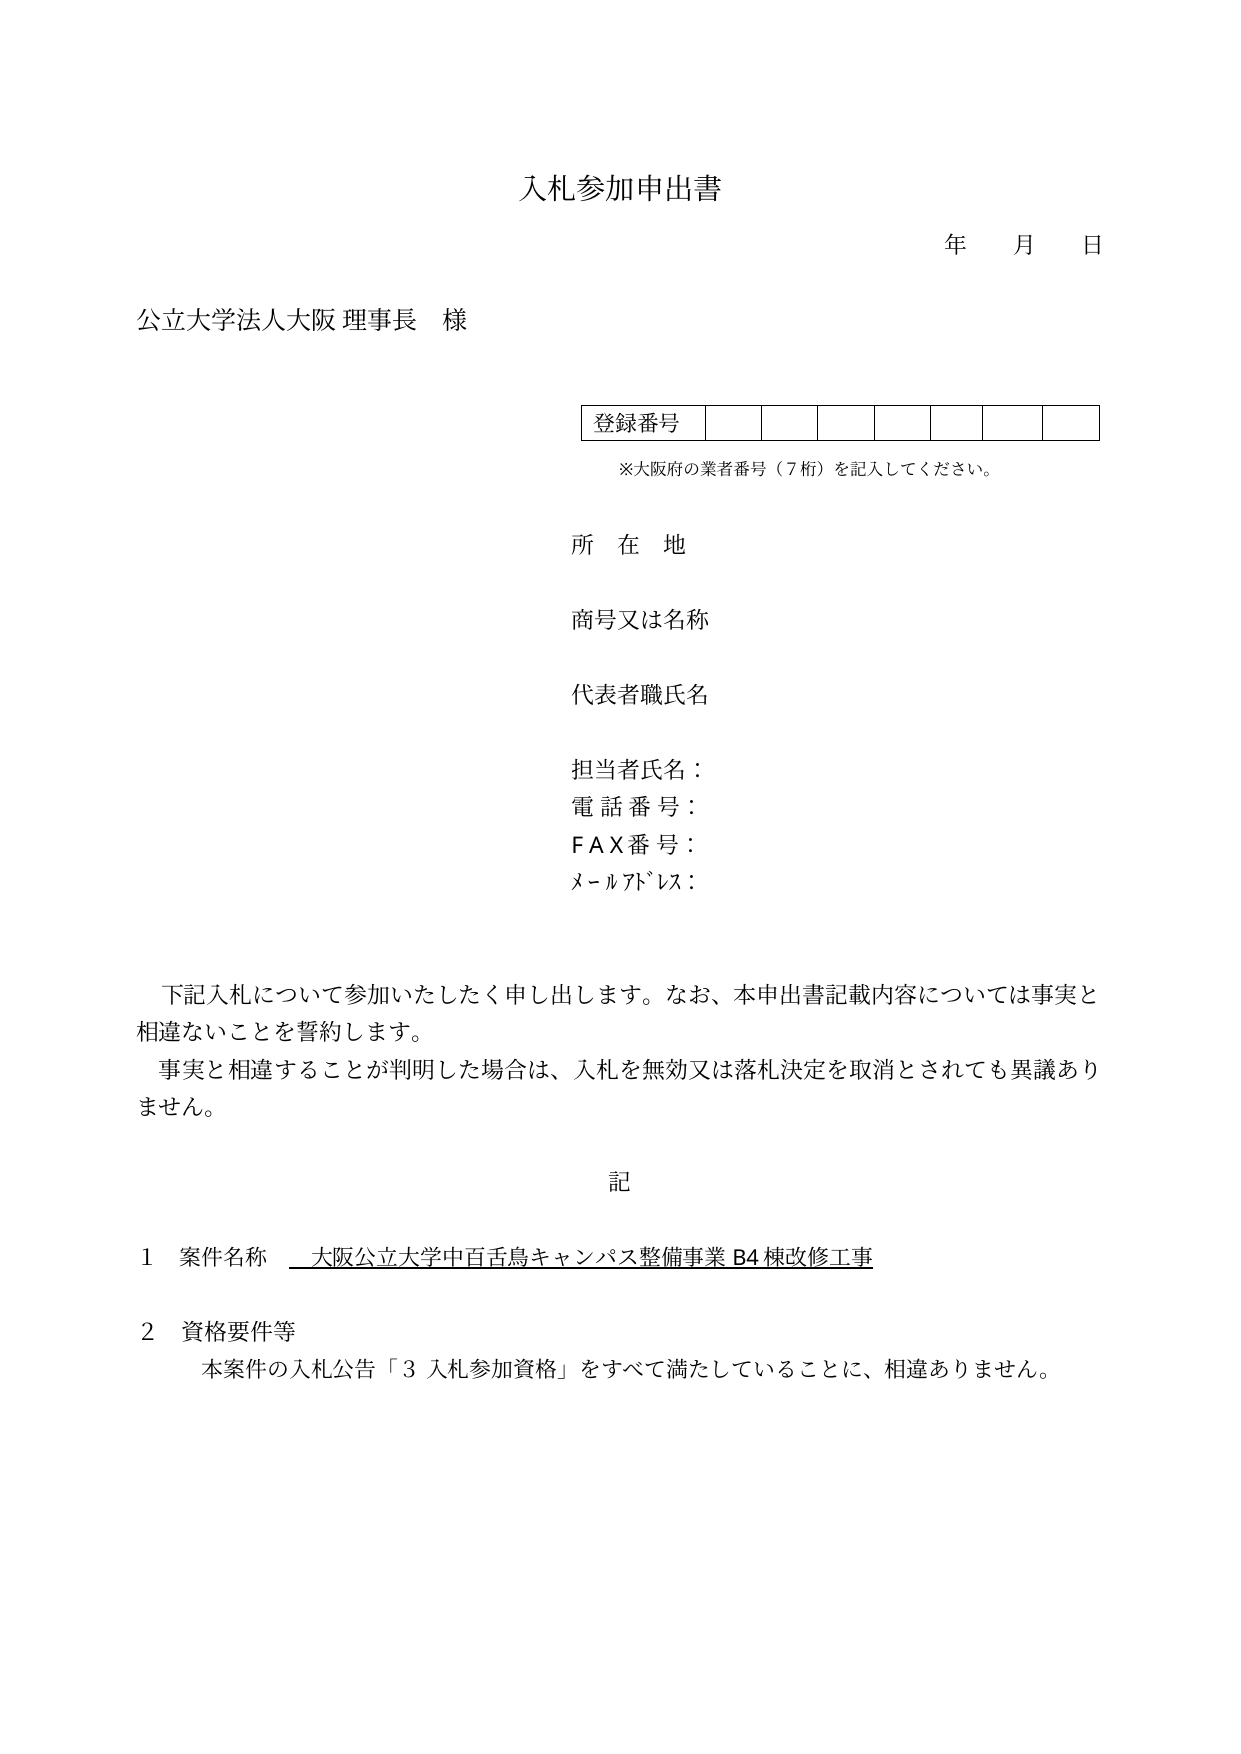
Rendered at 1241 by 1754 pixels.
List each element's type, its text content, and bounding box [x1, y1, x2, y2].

table_header [983, 406, 1042, 440]
table_header [931, 406, 982, 440]
text 下記入札について参加いたしたく申し出します。なお、本申出書記載内容については事実と相違ないことを誓約します。 [136, 975, 1104, 1050]
text １ 案件名称 大阪公立大学中百舌鳥キャンパス整備事業 B4棟改修工事 [136, 1237, 1104, 1275]
text 公立大学法人大阪 理事長 様 [136, 300, 1104, 337]
text 代表者職氏名 [136, 675, 1156, 712]
text ２ 資格要件等 [136, 1312, 1104, 1350]
text ※大阪府の業者番号（７桁）を記入してください。 [136, 450, 1104, 487]
text 記 [136, 1162, 1104, 1200]
text F A X番 号： [136, 825, 1104, 862]
text ﾒ ｰ ﾙ ｱﾄﾞﾚｽ： [136, 862, 1104, 900]
text 本案件の入札公告「３ 入札参加資格」をすべて満たしていることに、相違ありません。 [136, 1350, 1104, 1387]
text 商号又は名称 [136, 600, 1156, 637]
text 年 月 日 [136, 225, 1104, 262]
text 担当者氏名： [136, 750, 1104, 787]
text 入札参加申出書 [136, 150, 1104, 225]
text 電 話 番 号： [136, 787, 1104, 825]
table_header [818, 406, 874, 440]
table_header [1043, 406, 1099, 440]
table_header [875, 406, 930, 440]
table_header 登録番号 [582, 406, 705, 440]
text 事実と相違することが判明した場合は、入札を無効又は落札決定を取消とされても異議ありません。 [136, 1050, 1104, 1125]
table_header [762, 406, 817, 440]
text 所 在 地 [136, 525, 1104, 562]
table_header [706, 406, 761, 440]
